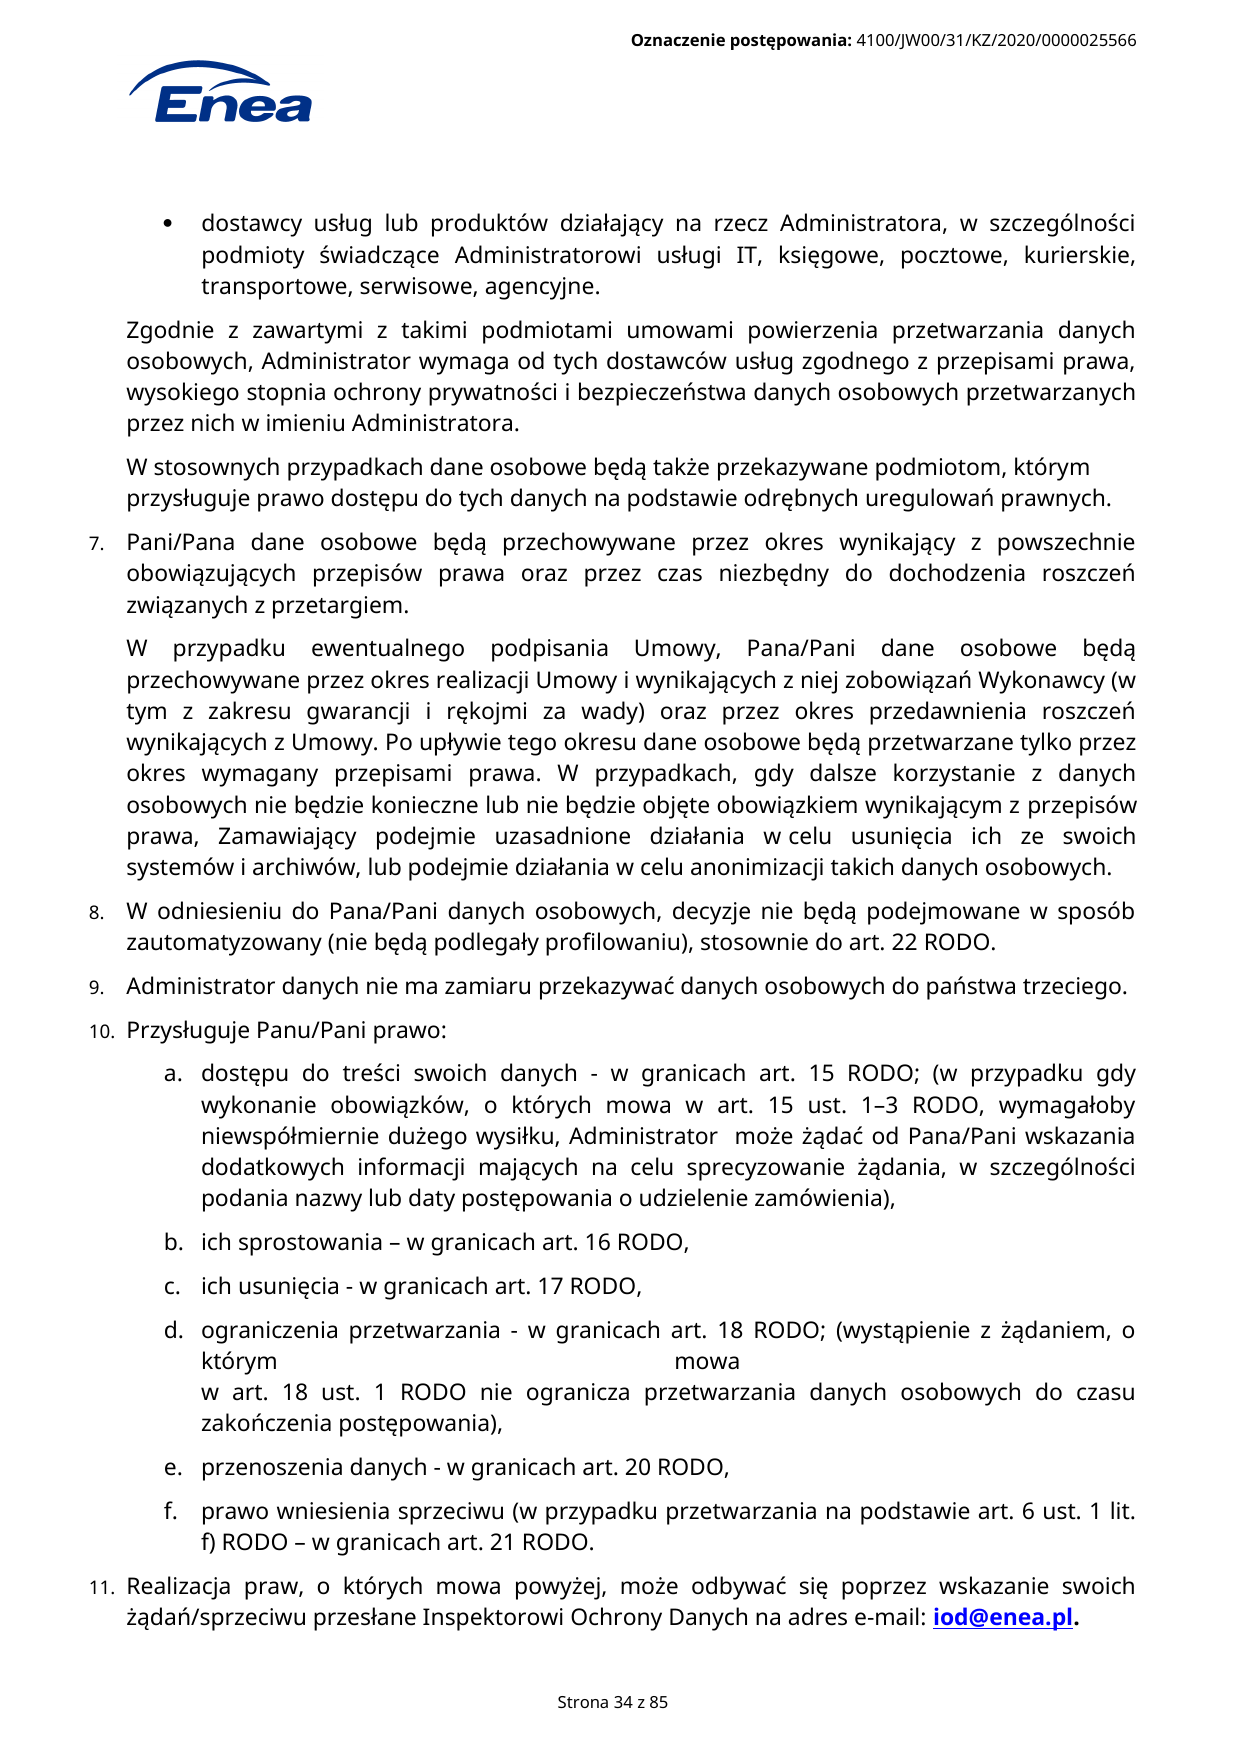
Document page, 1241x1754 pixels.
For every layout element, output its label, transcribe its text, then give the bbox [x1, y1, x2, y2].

text W stosownych przypadkach dane osobowe będą także przekazywane podmiotom, którym przysługuje prawo dostępu do tych danych na podstawie odrębnych uregulowań prawnych. [126, 451, 1137, 514]
list ich sprostowania – w granicach art. 16 RODO, [164, 1226, 1137, 1257]
text Zgodnie z zawartymi z takimi podmiotami umowami powierzenia przetwarzania danych osobowych, Administrator wymaga od tych dostawców usług zgodnego z przepisami prawa, wysokiego stopnia ochrony prywatności i bezpieczeństwa danych osobowych przetwarzanych przez nich w imieniu Administratora. [126, 314, 1137, 439]
list przenoszenia danych - w granicach art. 20 RODO, [164, 1451, 1137, 1482]
picture [117, 50, 324, 124]
list Przysługuje Panu/Pani prawo: [89, 1014, 1137, 1045]
list Pani/Pana dane osobowe będą przechowywane przez okres wynikający z powszechnie obowiązujących przepisów prawa oraz przez czas niezbędny do dochodzenia roszczeń związanych z przetargiem. [89, 526, 1137, 620]
text W przypadku ewentualnego podpisania Umowy, Pana/Pani dane osobowe będą przechowywane przez okres realizacji Umowy i wynikających z niej zobowiązań Wykonawcy (w tym z zakresu gwarancji i rękojmi za wady) oraz przez okres przedawnienia roszczeń wynikających z Umowy. Po upływie tego okresu dane osobowe będą przetwarzane tylko przez okres wymagany przepisami prawa. W przypadkach, gdy dalsze korzystanie z danych osobowych nie będzie konieczne lub nie będzie objęte obowiązkiem wynikającym z przepisów prawa, Zamawiający podejmie uzasadnione działania w celu usunięcia ich ze swoich systemów i archiwów, lub podejmie działania w celu anonimizacji takich danych osobowych. [126, 632, 1137, 882]
list ich usunięcia - w granicach art. 17 RODO, [164, 1270, 1137, 1301]
list Administrator danych nie ma zamiaru przekazywać danych osobowych do państwa trzeciego. [89, 970, 1137, 1001]
list prawo wniesienia sprzeciwu (w przypadku przetwarzania na podstawie art. 6 ust. 1 lit. f) RODO – w granicach art. 21 RODO. [164, 1495, 1137, 1557]
list dostawcy usług lub produktów działający na rzecz Administratora, w szczególności podmioty świadczące Administratorowi usługi IT, księgowe, pocztowe, kurierskie, transportowe, serwisowe, agencyjne. [164, 207, 1137, 301]
list dostępu do treści swoich danych - w granicach art. 15 RODO; (w przypadku gdy wykonanie obowiązków, o których mowa w art. 15 ust. 1–3 RODO, wymagałoby niewspółmiernie dużego wysiłku, Administrator może żądać od Pana/Pani wskazania dodatkowych informacji mających na celu sprecyzowanie żądania, w szczególności podania nazwy lub daty postępowania o udzielenie zamówienia), [164, 1057, 1137, 1214]
list Realizacja praw, o których mowa powyżej, może odbywać się poprzez wskazanie swoich żądań/sprzeciwu przesłane Inspektorowi Ochrony Danych na adres e-mail: iod@enea.pl. [89, 1570, 1137, 1632]
list W odniesieniu do Pana/Pani danych osobowych, decyzje nie będą podejmowane w sposób zautomatyzowany (nie będą podlegały profilowaniu), stosownie do art. 22 RODO. [89, 895, 1137, 957]
list ograniczenia przetwarzania - w granicach art. 18 RODO; (wystąpienie z żądaniem, o którym mowa w art. 18 ust. 1 RODO nie ogranicza przetwarzania danych osobowych do czasu zakończenia postępowania), [164, 1314, 1137, 1439]
